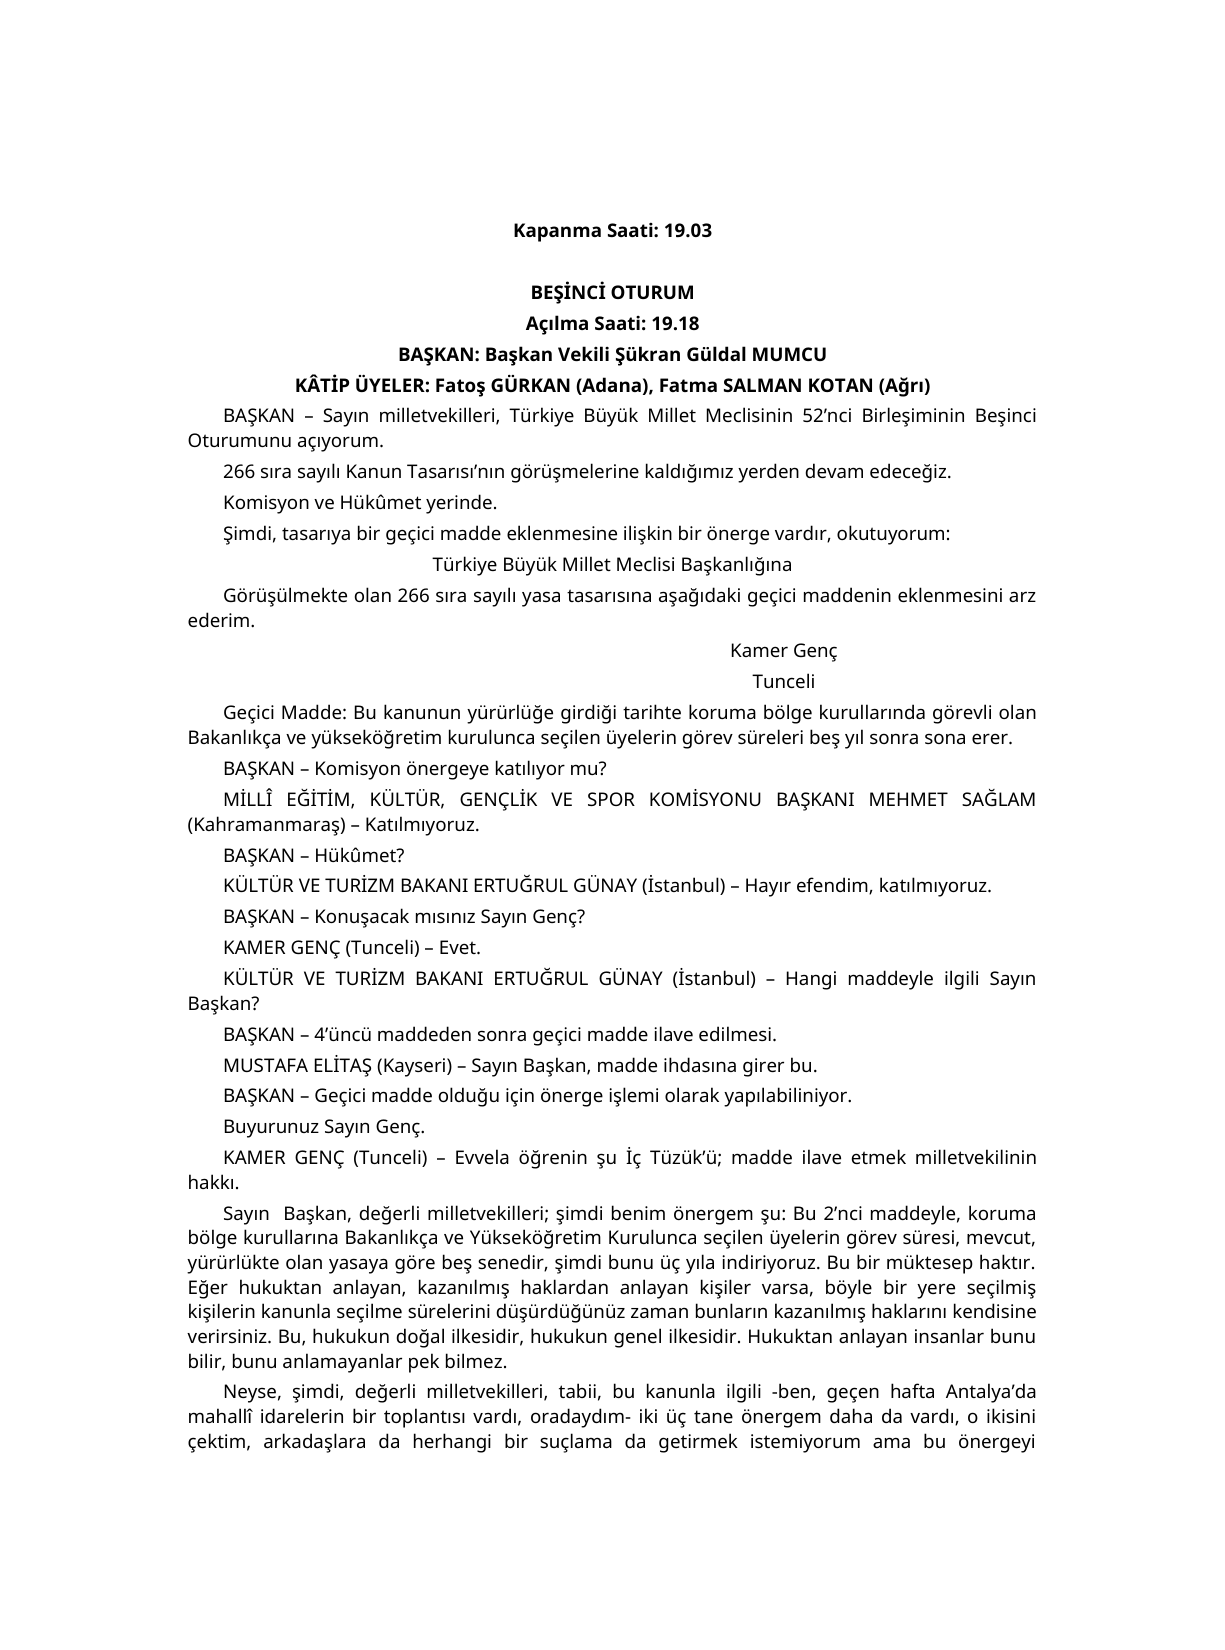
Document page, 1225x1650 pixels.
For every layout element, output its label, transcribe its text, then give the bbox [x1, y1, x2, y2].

text Kapanma Saati: 19.03 [187, 216, 1037, 243]
text BAŞKAN – Sayın milletvekilleri, Türkiye Büyük Millet Meclisinin 52’nci Birleşiminin Beşinci Oturumunu açıyorum. [187, 403, 1037, 453]
text Şimdi, tasarıya bir geçici madde eklenmesine ilişkin bir önerge vardır, okutuyorum: [187, 520, 1037, 545]
text Buyurunuz Sayın Genç. [187, 1114, 1037, 1139]
text BAŞKAN – Konuşacak mısınız Sayın Genç? [187, 904, 1037, 929]
text KÜLTÜR VE TURİZM BAKANI ERTUĞRUL GÜNAY (İstanbul) – Hayır efendim, katılmıyoruz. [187, 873, 1037, 898]
text BAŞKAN: Başkan Vekili Şükran Güldal MUMCU [187, 341, 1037, 366]
text BEŞİNCİ OTURUM [187, 279, 1037, 304]
text Sayın Başkan, değerli milletvekilleri; şimdi benim önergem şu: Bu 2’nci maddeyle, koruma bölge kurullarına Bakanlıkça ve Yükseköğretim Kurulunca seçilen üyelerin görev süresi, mevcut, yürürlükte olan yasaya göre beş senedir, şimdi bunu üç yıla indiriyoruz. Bu bir müktesep haktır. Eğer hukuktan anlayan, kazanılmış haklardan anlayan kişiler varsa, böyle bir yere seçilmiş kişilerin kanunla seçilme sürelerini düşürdüğünüz zaman bunların kazanılmış haklarını kendisine verirsiniz. Bu, hukukun doğal ilkesidir, hukukun genel ilkesidir. Hukuktan anlayan insanlar bunu bilir, bunu anlamayanlar pek bilmez. [187, 1200, 1037, 1373]
text Açılma Saati: 19.18 [187, 310, 1037, 335]
text BAŞKAN – Komisyon önergeye katılıyor mu? [187, 755, 1037, 780]
text MUSTAFA ELİTAŞ (Kayseri) – Sayın Başkan, madde ihdasına girer bu. [187, 1052, 1037, 1077]
text Tunceli [187, 669, 1037, 694]
text KÜLTÜR VE TURİZM BAKANI ERTUĞRUL GÜNAY (İstanbul) – Hangi maddeyle ilgili Sayın Başkan? [187, 965, 1037, 1015]
text MİLLÎ EĞİTİM, KÜLTÜR, GENÇLİK VE SPOR KOMİSYONU BAŞKANI MEHMET SAĞLAM (Kahramanmaraş) – Katılmıyoruz. [187, 786, 1037, 836]
text Geçici Madde: Bu kanunun yürürlüğe girdiği tarihte koruma bölge kurullarında görevli olan Bakanlıkça ve yükseköğretim kurulunca seçilen üyelerin görev süreleri beş yıl sonra sona erer. [187, 699, 1037, 749]
text Kamer Genç [187, 638, 1037, 663]
text BAŞKAN – Hükûmet? [187, 842, 1037, 867]
text KAMER GENÇ (Tunceli) – Evvela öğrenin şu İç Tüzük’ü; madde ilave etmek milletvekilinin hakkı. [187, 1144, 1037, 1194]
text KÂTİP ÜYELER: Fatoş GÜRKAN (Adana), Fatma SALMAN KOTAN (Ağrı) [187, 372, 1037, 397]
text KAMER GENÇ (Tunceli) – Evet. [187, 934, 1037, 959]
text Türkiye Büyük Millet Meclisi Başkanlığına [187, 551, 1037, 576]
text Görüşülmekte olan 266 sıra sayılı yasa tasarısına aşağıdaki geçici maddenin eklenmesini arz ederim. [187, 582, 1037, 632]
text Komisyon ve Hükûmet yerinde. [187, 489, 1037, 514]
text BAŞKAN – Geçici madde olduğu için önerge işlemi olarak yapılabiliniyor. [187, 1083, 1037, 1108]
text BAŞKAN – 4’üncü maddeden sonra geçici madde ilave edilmesi. [187, 1021, 1037, 1046]
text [187, 1379, 1037, 1453]
text 266 sıra sayılı Kanun Tasarısı’nın görüşmelerine kaldığımız yerden devam edeceğiz. [187, 459, 1037, 484]
